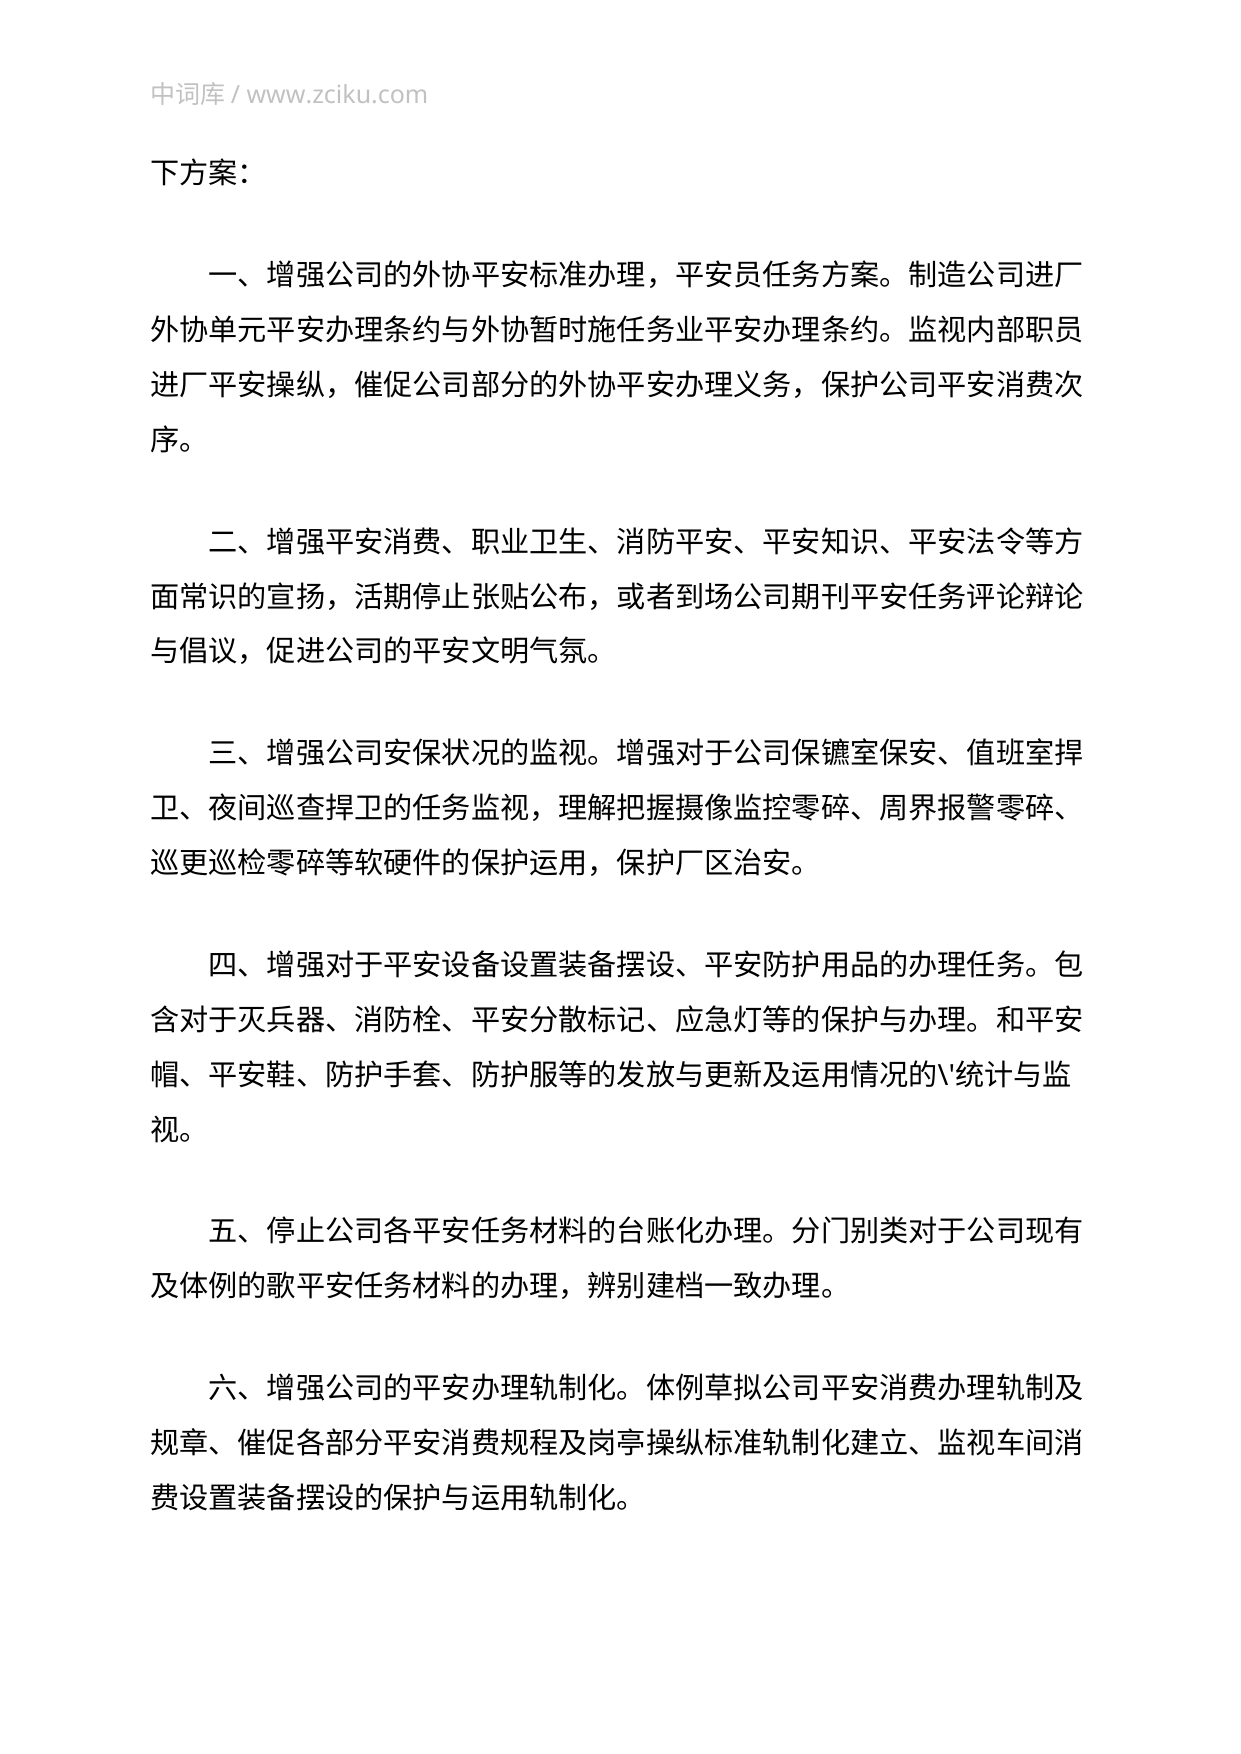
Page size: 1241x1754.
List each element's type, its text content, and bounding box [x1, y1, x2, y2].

text 五、停止公司各平安任务材料的台账化办理。分门别类对于公司现有及体例的歌平安任务材料的办理，辨别建档一致办理。 [150, 1208, 1090, 1305]
text 三、增强公司安保状况的监视。增强对于公司保镳室保安、值班室捍卫、夜间巡查捍卫的任务监视，理解把握摄像监控零碎、周界报警零碎、巡更巡检零碎等软硬件的保护运用，保护厂区治安。 [150, 730, 1090, 882]
text 六、增强公司的平安办理轨制化。体例草拟公司平安消费办理轨制及规章、催促各部分平安消费规程及岗亭操纵标准轨制化建立、监视车间消费设置装备摆设的保护与运用轨制化。 [150, 1364, 1090, 1517]
text 一、增强公司的外协平安标准办理，平安员任务方案。制造公司进厂外协单元平安办理条约与外协暂时施任务业平安办理条约。监视内部职员进厂平安操纵，催促公司部分的外协平安办理义务，保护公司平安消费次序。 [150, 252, 1090, 459]
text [150, 150, 1090, 192]
text 四、增强对于平安设备设置装备摆设、平安防护用品的办理任务。包含对于灭兵器、消防栓、平安分散标记、应急灯等的保护与办理。和平安帽、平安鞋、防护手套、防护服等的发放与更新及运用情况的\'统计与监视。 [150, 941, 1090, 1148]
text 二、增强平安消费、职业卫生、消防平安、平安知识、平安法令等方面常识的宣扬，活期停止张贴公布，或者到场公司期刊平安任务评论辩论与倡议，促进公司的平安文明气氛。 [150, 518, 1090, 670]
